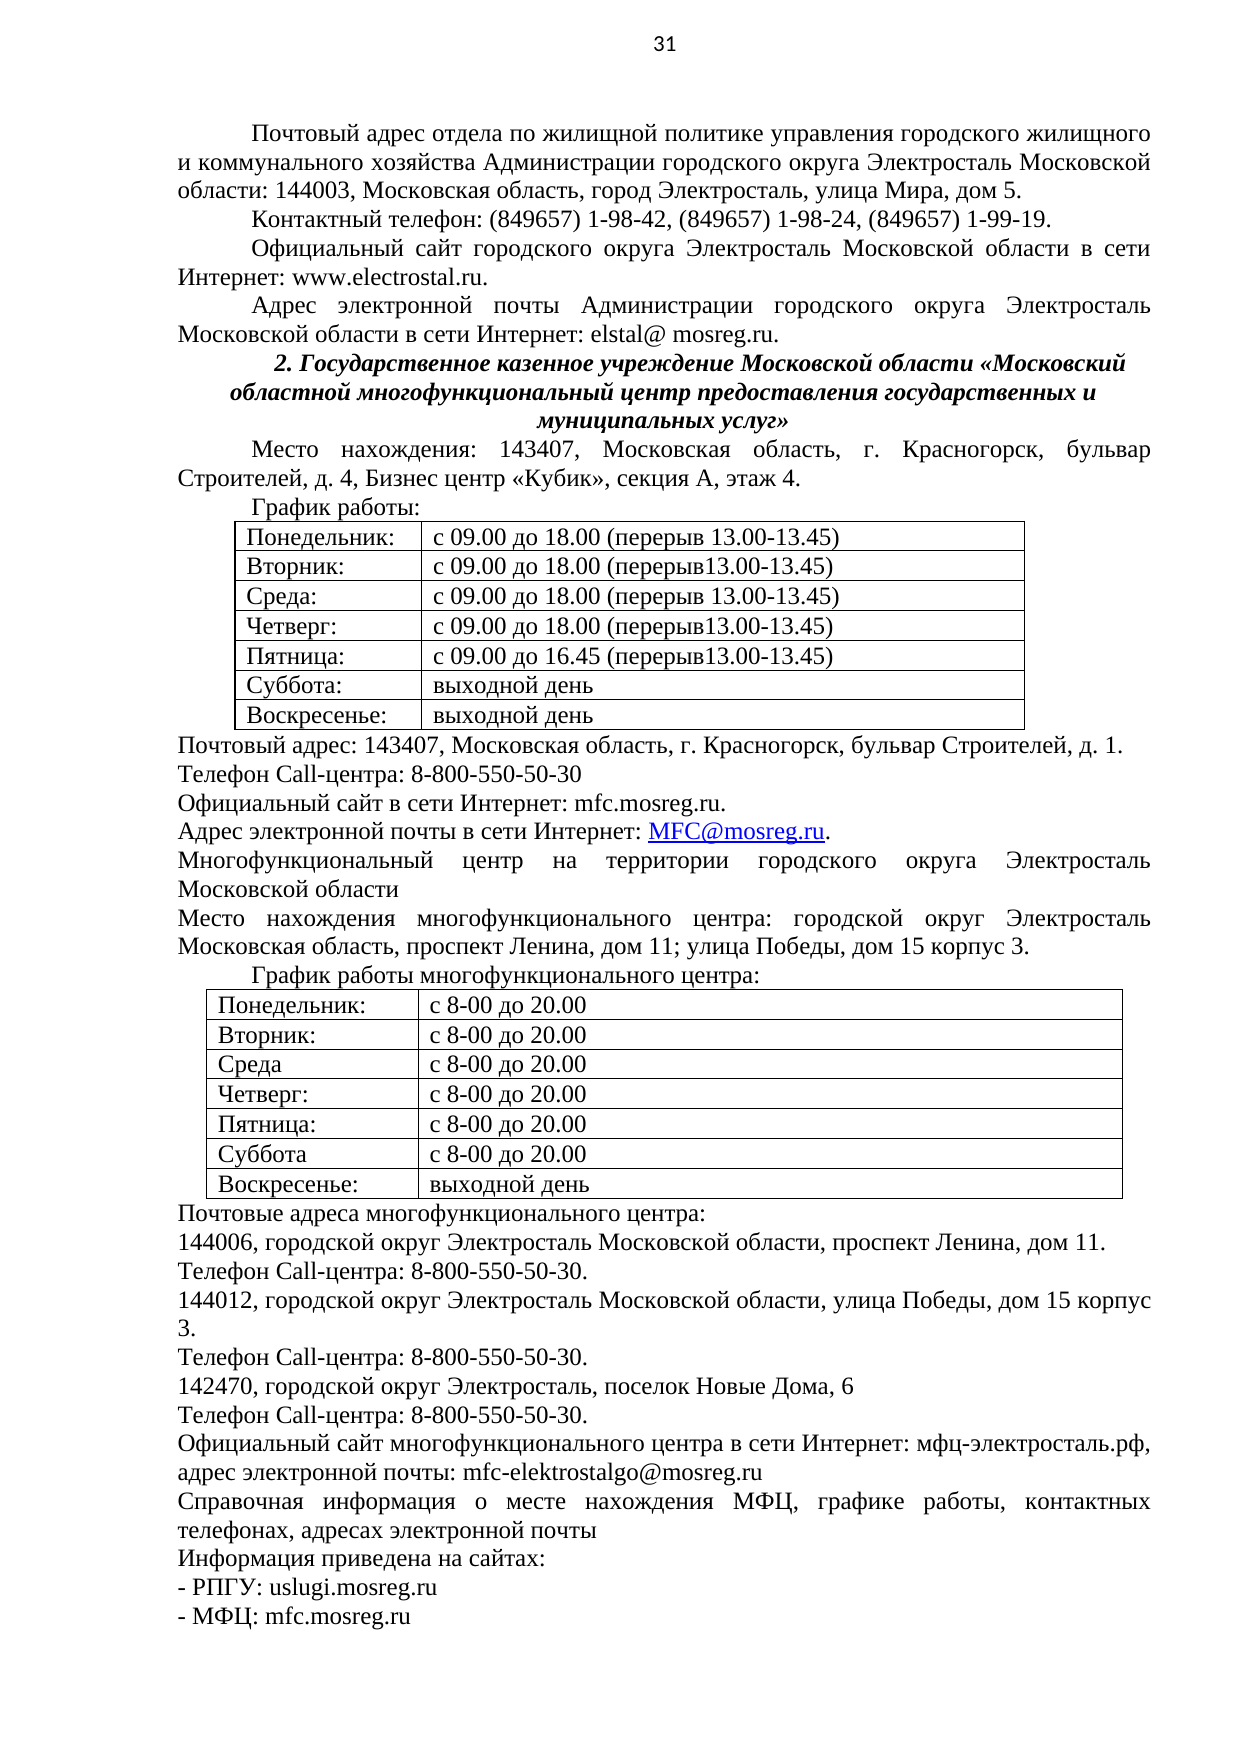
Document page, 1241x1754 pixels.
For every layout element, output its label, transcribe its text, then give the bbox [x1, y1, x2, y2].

text 142470, городской округ Электросталь, поселок Новые Дома, 6 [177, 1371, 1152, 1400]
table_cell Пятница: [207, 1109, 418, 1138]
text Контактный телефон: (849657) 1-98-42, (849657) 1-98-24, (849657) 1-99-19. [177, 204, 1152, 233]
text - МФЦ: mfc.mosreg.ru [177, 1601, 1152, 1630]
table_cell с 09.00 до 18.00 (перерыв 13.00-13.45) [422, 581, 1024, 610]
text Официальный сайт многофункционального центра в сети Интернет: мфц-электросталь.рф, адрес электронной почты: mfc-elektrostalgo@mosreg.ru [177, 1428, 1152, 1486]
text Официальный сайт городского округа Электросталь Московской области в сети Интернет: www.electrostal.ru. [177, 233, 1152, 291]
table_cell выходной день [422, 700, 1024, 729]
table_cell Суббота: [236, 671, 421, 699]
text 144012, городской округ Электросталь Московской области, улица Победы, дом 15 корпус 3. [177, 1285, 1152, 1342]
text График работы: [177, 492, 1152, 521]
table_cell Воскресенье: [207, 1169, 418, 1197]
table_cell с 8-00 до 20.00 [419, 1139, 1122, 1168]
text Телефон Call-центра: 8-800-550-50-30 [177, 759, 1152, 788]
table_cell с 8-00 до 20.00 [419, 1020, 1122, 1048]
text Многофункциональный центр на территории городского округа Электросталь Московской области [177, 845, 1152, 903]
table_cell с 09.00 до 18.00 (перерыв13.00-13.45) [422, 551, 1024, 580]
table_header с 09.00 до 18.00 (перерыв 13.00-13.45) [422, 522, 1024, 550]
text Адрес электронной почты Администрации городского округа Электросталь Московской области в сети Интернет: elstal@ mosreg.ru. [177, 291, 1152, 348]
text Место нахождения: 143407, Московская область, г. Красногорск, бульвар Строителей, д. 4, Бизнес центр «Кубик», секция А, этаж 4. [177, 434, 1152, 492]
table_header Понедельник: [236, 522, 421, 550]
table_cell выходной день [422, 671, 1024, 699]
table_cell с 8-00 до 20.00 [419, 1050, 1122, 1078]
text Почтовые адреса многофункционального центра: [177, 1198, 1152, 1227]
table_cell с 09.00 до 16.45 (перерыв13.00-13.45) [422, 641, 1024, 669]
table_cell Пятница: [236, 641, 421, 669]
text Телефон Call-центра: 8-800-550-50-30. [177, 1400, 1152, 1428]
table_cell Среда: [236, 581, 421, 610]
text Справочная информация о месте нахождения МФЦ, графике работы, контактных телефонах, адресах электронной почты [177, 1486, 1152, 1543]
table_cell Вторник: [236, 551, 421, 580]
text Место нахождения многофункционального центра: городской округ Электросталь Московская область, проспект Ленина, дом 11; улица Победы, дом 15 корпус 3. [177, 903, 1152, 960]
text Официальный сайт в сети Интернет: mfc.mosreg.ru. [177, 788, 1152, 816]
table_header Понедельник: [207, 990, 418, 1019]
table_cell Четверг: [236, 611, 421, 640]
text Телефон Call-центра: 8-800-550-50-30. [177, 1342, 1152, 1371]
table_cell Воскресенье: [236, 700, 421, 729]
table_cell с 8-00 до 20.00 [419, 1079, 1122, 1108]
table_cell Среда [207, 1050, 418, 1078]
text - РПГУ: uslugi.mosreg.ru [177, 1572, 1152, 1601]
table_cell с 8-00 до 20.00 [419, 1109, 1122, 1138]
text 144006, городской округ Электросталь Московской области, проспект Ленина, дом 11. [177, 1227, 1152, 1256]
text График работы многофункционального центра: [177, 960, 1152, 989]
table_cell выходной день [419, 1169, 1122, 1197]
text 2. Государственное казенное учреждение Московской области «Московский областной многофункциональный центр предоставления государственных и муниципальных услуг» [177, 348, 1152, 434]
table_cell Вторник: [207, 1020, 418, 1048]
table_cell Суббота [207, 1139, 418, 1168]
text Почтовый адрес: 143407, Московская область, г. Красногорск, бульвар Строителей, д. 1. [177, 730, 1152, 759]
table_cell Четверг: [207, 1079, 418, 1108]
text Информация приведена на сайтах: [177, 1543, 1152, 1572]
text Телефон Call-центра: 8-800-550-50-30. [177, 1256, 1152, 1285]
text Почтовый адрес отдела по жилищной политике управления городского жилищного и коммунального хозяйства Администрации городского округа Электросталь Московской области: 144003, Московская область, город Электросталь, улица Мира, дом 5. [177, 118, 1152, 204]
table_cell с 09.00 до 18.00 (перерыв13.00-13.45) [422, 611, 1024, 640]
table_header с 8-00 до 20.00 [419, 990, 1122, 1019]
text Адрес электронной почты в сети Интернет: MFC@mosreg.ru. [177, 816, 1152, 845]
